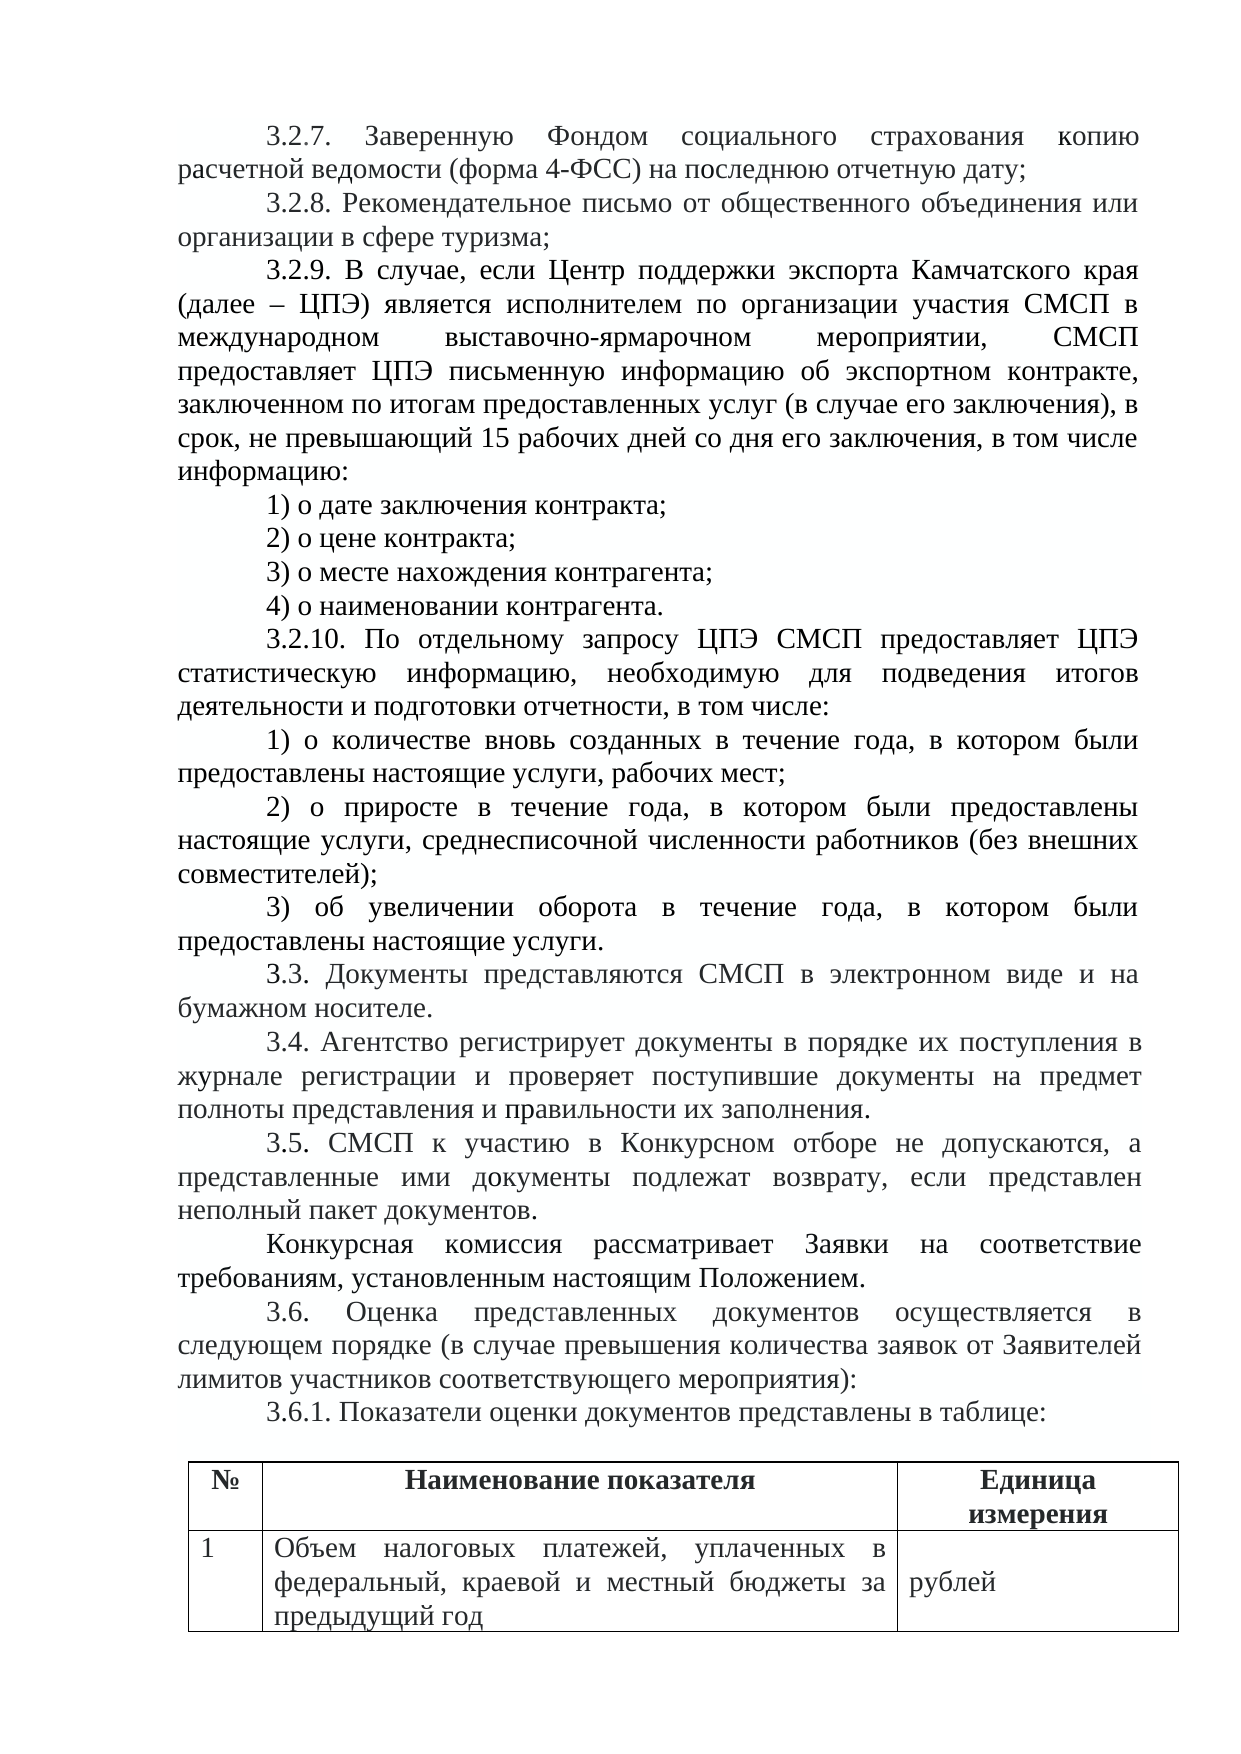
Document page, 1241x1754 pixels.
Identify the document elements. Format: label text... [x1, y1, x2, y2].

text 3.2.7. Заверенную Фондом социального страхования копию расчетной ведомости (форма 4-ФСС) на последнюю отчетную дату; [177, 118, 1139, 185]
table_header № [189, 1463, 262, 1529]
table_cell Объем налоговых платежей, уплаченных в федеральный, краевой и местный бюджеты за предыдущий год [263, 1531, 897, 1631]
text 3.4. Агентство регистрирует документы в порядке их поступления в журнале регистрации и проверяет поступившие документы на предмет полноты представления и правильности их заполнения. [177, 1024, 1142, 1125]
text 1) о дате заключения контракта; [177, 487, 1139, 521]
text 4) о наименовании контрагента. [177, 588, 1139, 621]
table_header Единица измерения [898, 1463, 1178, 1529]
text 2) о цене контракта; [177, 521, 1139, 554]
table_header Наименование показателя [263, 1463, 897, 1529]
text 3) о месте нахождения контрагента; [177, 554, 1139, 588]
text 2) о приросте в течение года, в котором были предоставлены настоящие услуги, среднесписочной численности работников (без внешних совместителей); [177, 789, 1139, 889]
table_cell 1 [189, 1531, 262, 1631]
text 3.2.10. По отдельному запросу ЦПЭ СМСП предоставляет ЦПЭ статистическую информацию, необходимую для подведения итогов деятельности и подготовки отчетности, в том числе: [177, 621, 1139, 722]
text 3.3. Документы представляются СМСП в электронном виде и на бумажном носителе. [177, 957, 1139, 1024]
text 3) об увеличении оборота в течение года, в котором были предоставлены настоящие услуги. [177, 889, 1139, 957]
text 3.6.1. Показатели оценки документов представлены в таблице: [177, 1394, 1151, 1428]
text 3.5. СМСП к участию в Конкурсном отборе не допускаются, а представленные ими документы подлежат возврату, если представлен неполный пакет документов. [177, 1125, 1142, 1226]
text 3.2.8. Рекомендательное письмо от общественного объединения или организации в сфере туризма; [177, 185, 1139, 252]
text 3.6. Оценка представленных документов осуществляется в следующем порядке (в случае превышения количества заявок от Заявителей лимитов участников соответствующего мероприятия): [177, 1294, 1142, 1394]
table_cell рублей [898, 1531, 1178, 1631]
text 3.2.9. В случае, если Центр поддержки экспорта Камчатского края (далее – ЦПЭ) является исполнителем по организации участия СМСП в международном выставочно-ярмарочном мероприятии, СМСП предоставляет ЦПЭ письменную информацию об экспортном контракте, заключенном по итогам предоставленных услуг (в случае его заключения), в срок, не превышающий 15 рабочих дней со дня его заключения, в том числе информацию: [177, 252, 1139, 487]
text 1) о количестве вновь созданных в течение года, в котором были предоставлены настоящие услуги, рабочих мест; [177, 722, 1139, 789]
text Конкурсная комиссия рассматривает Заявки на соответствие требованиям, установленным настоящим Положением. [177, 1226, 1142, 1293]
